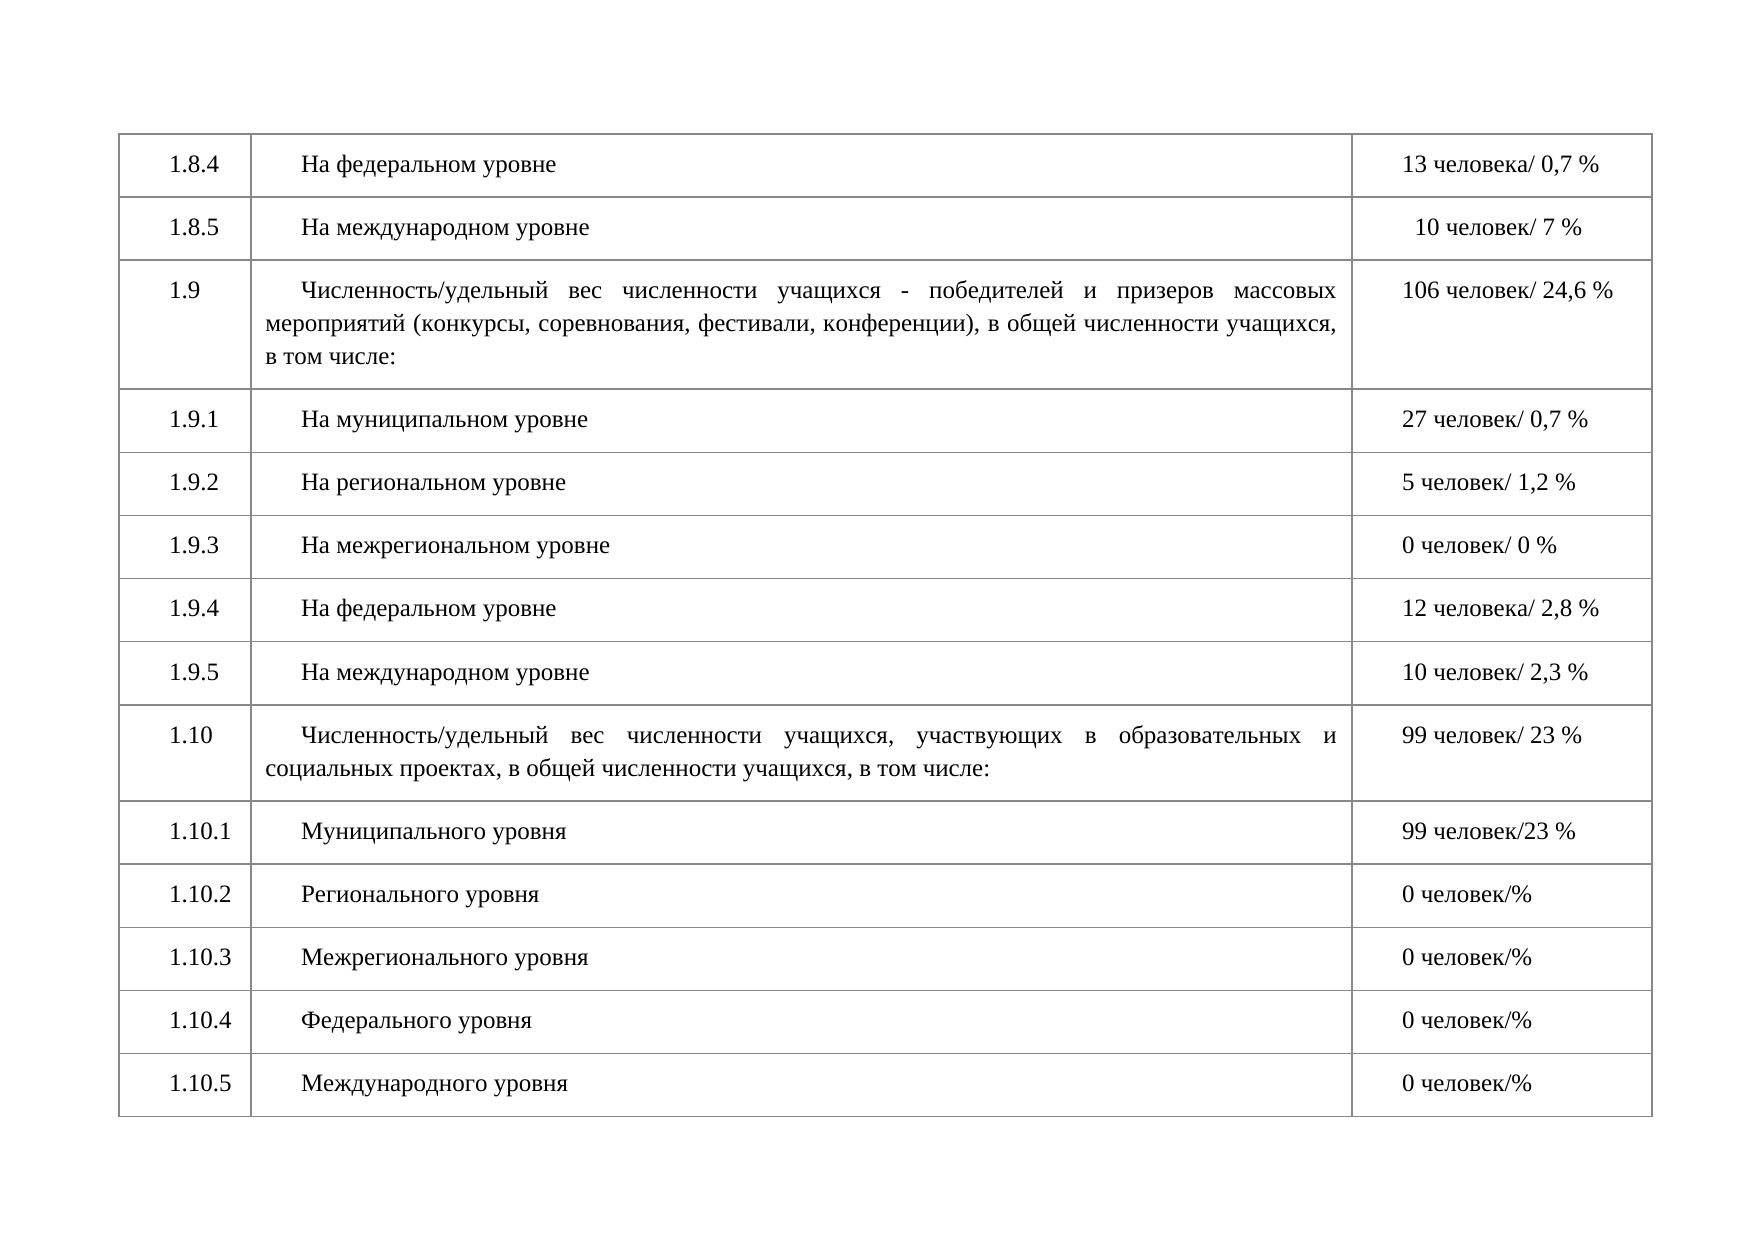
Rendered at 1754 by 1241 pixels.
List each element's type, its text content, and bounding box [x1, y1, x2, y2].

table_cell На федеральном уровне [252, 579, 1351, 641]
table_cell 1.9.4 [120, 579, 250, 641]
table_cell На федеральном уровне [252, 135, 1351, 196]
table_cell 13 человека/ 0,7 % [1353, 135, 1651, 196]
table_cell 27 человек/ 0,7 % [1353, 390, 1651, 451]
table_cell 0 человек/% [1353, 928, 1651, 989]
table_cell 1.10.5 [120, 1054, 250, 1116]
table_cell 0 человек/% [1353, 1054, 1651, 1116]
table_cell Межрегионального уровня [252, 928, 1351, 989]
table_cell Муниципального уровня [252, 802, 1351, 863]
table_cell Численность/удельный вес численности учащихся, участвующих в образовательных и социальных проектах, в общей численности учащихся, в том числе: [252, 706, 1351, 800]
table_cell На международном уровне [252, 642, 1351, 704]
table_cell 1.9.5 [120, 642, 250, 704]
table_cell 1.10 [120, 706, 250, 800]
table_cell Международного уровня [252, 1054, 1351, 1116]
table_cell 0 человек/% [1353, 865, 1651, 926]
table_cell 1.10.4 [120, 991, 250, 1053]
table_cell 1.9.1 [120, 390, 250, 451]
table_cell 1.9.2 [120, 453, 250, 514]
table_cell На международном уровне [252, 198, 1351, 259]
table_cell 1.8.4 [120, 135, 250, 196]
table_cell 1.10.1 [120, 802, 250, 863]
table_cell На региональном уровне [252, 453, 1351, 514]
table_cell На межрегиональном уровне [252, 516, 1351, 578]
table_cell 99 человек/ 23 % [1353, 706, 1651, 800]
table_cell 0 человек/ 0 % [1353, 516, 1651, 578]
table_cell 1.10.3 [120, 928, 250, 989]
table_cell На муниципальном уровне [252, 390, 1351, 451]
table_cell 10 человек/ 7 % [1353, 198, 1651, 259]
table_cell 99 человек/23 % [1353, 802, 1651, 863]
table_cell 10 человек/ 2,3 % [1353, 642, 1651, 704]
table_cell Регионального уровня [252, 865, 1351, 926]
table_cell 1.10.2 [120, 865, 250, 926]
table_cell 0 человек/% [1353, 991, 1651, 1053]
table_cell 1.9 [120, 261, 250, 388]
table_cell 5 человек/ 1,2 % [1353, 453, 1651, 514]
table_cell 12 человека/ 2,8 % [1353, 579, 1651, 641]
table_cell 1.8.5 [120, 198, 250, 259]
table_cell 106 человек/ 24,6 % [1353, 261, 1651, 388]
table_cell Численность/удельный вес численности учащихся - победителей и призеров массовых мероприятий (конкурсы, соревнования, фестивали, конференции), в общей численности учащихся, в том числе: [252, 261, 1351, 388]
table_cell 1.9.3 [120, 516, 250, 578]
table_cell Федерального уровня [252, 991, 1351, 1053]
